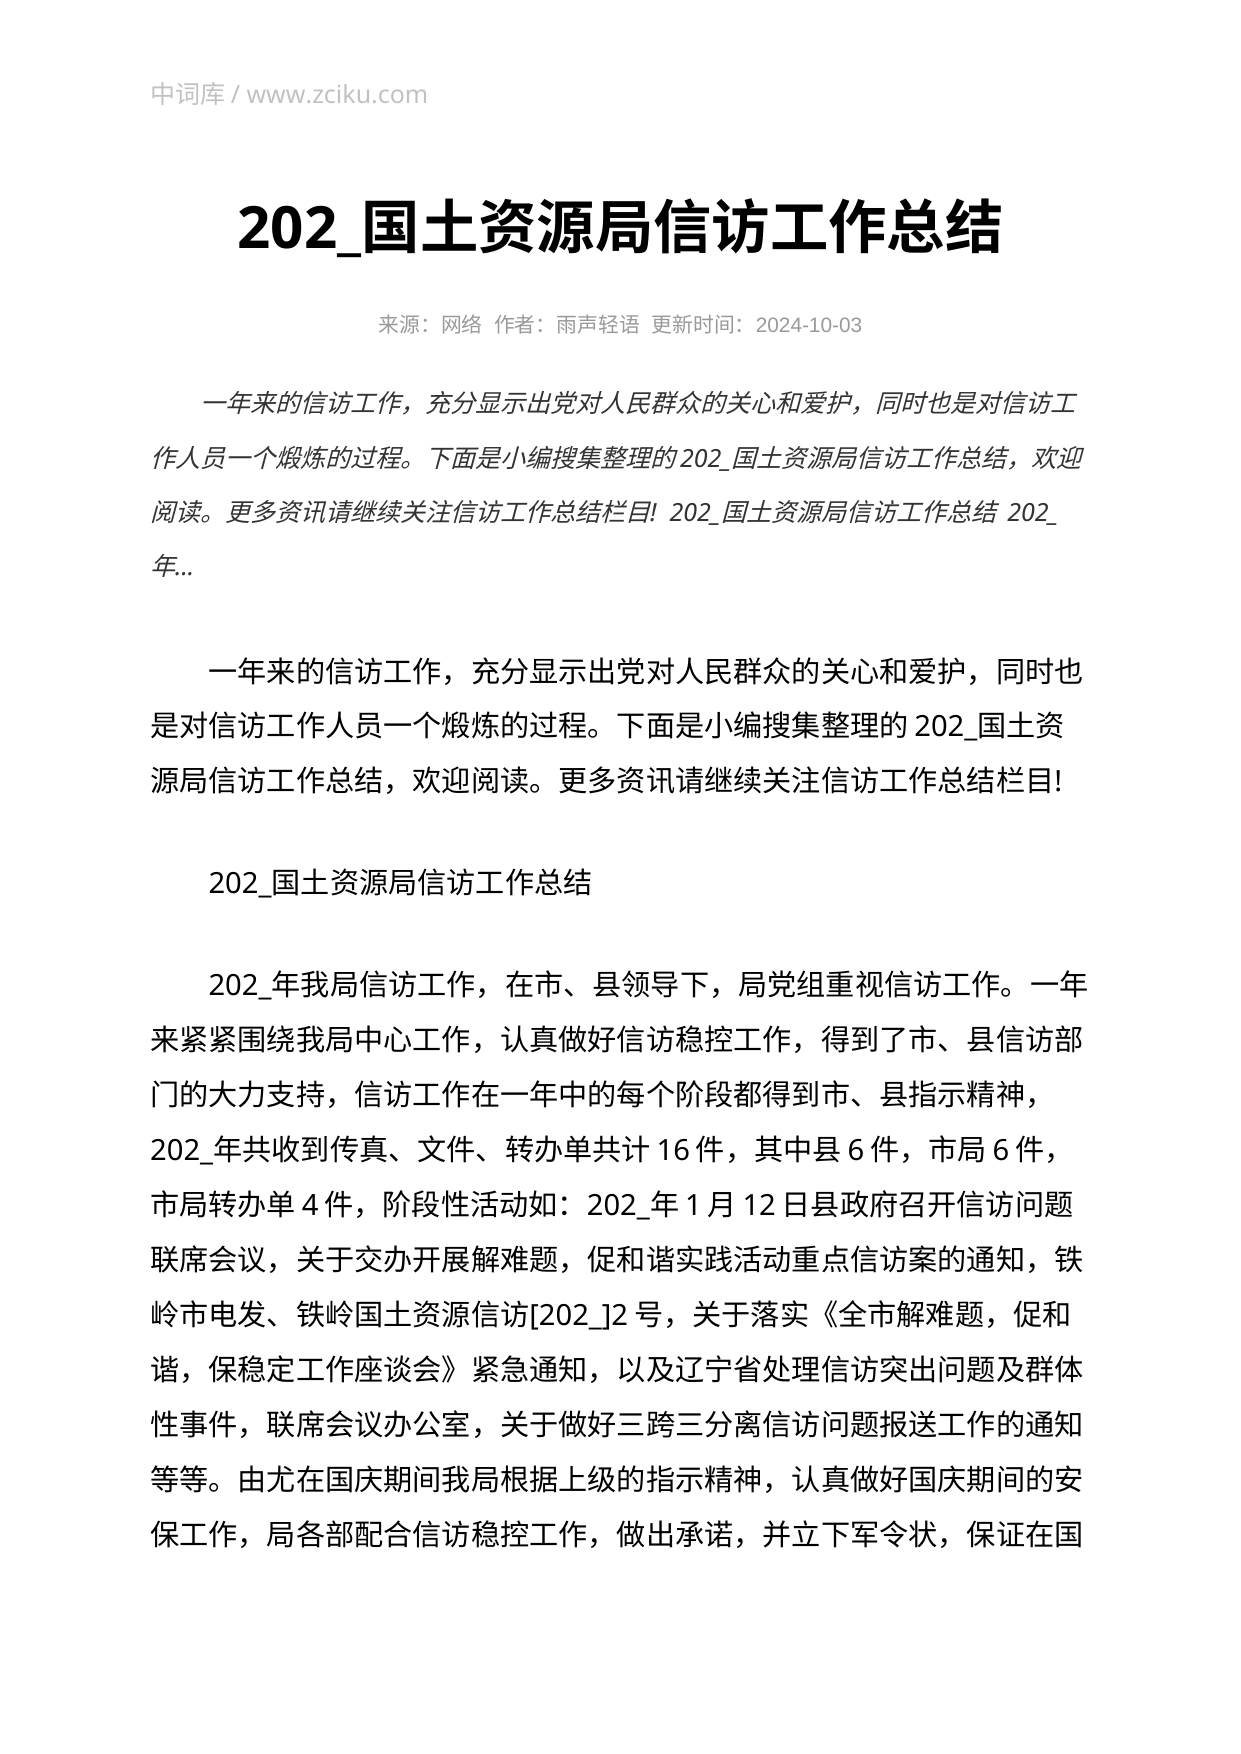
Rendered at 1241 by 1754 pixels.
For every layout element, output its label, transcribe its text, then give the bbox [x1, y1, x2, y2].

text 一年来的信访工作，充分显示出党对人民群众的关心和爱护，同时也是对信访工作人员一个煅炼的过程。下面是小编搜集整理的202_国土资源局信访工作总结，欢迎阅读。更多资讯请继续关注信访工作总结栏目! 202_国土资源局信访工作总结 202_年... [150, 384, 1090, 583]
text 一年来的信访工作，充分显示出党对人民群众的关心和爱护，同时也是对信访工作人员一个煅炼的过程。下面是小编搜集整理的202_国土资源局信访工作总结，欢迎阅读。更多资讯请继续关注信访工作总结栏目! [150, 648, 1090, 800]
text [150, 962, 1090, 1554]
subtitle 202_国土资源局信访工作总结 [150, 181, 1090, 266]
text 202_国土资源局信访工作总结 [150, 860, 1090, 902]
text 来源：网络 作者：雨声轻语 更新时间：2024-10-03 [150, 313, 1090, 337]
